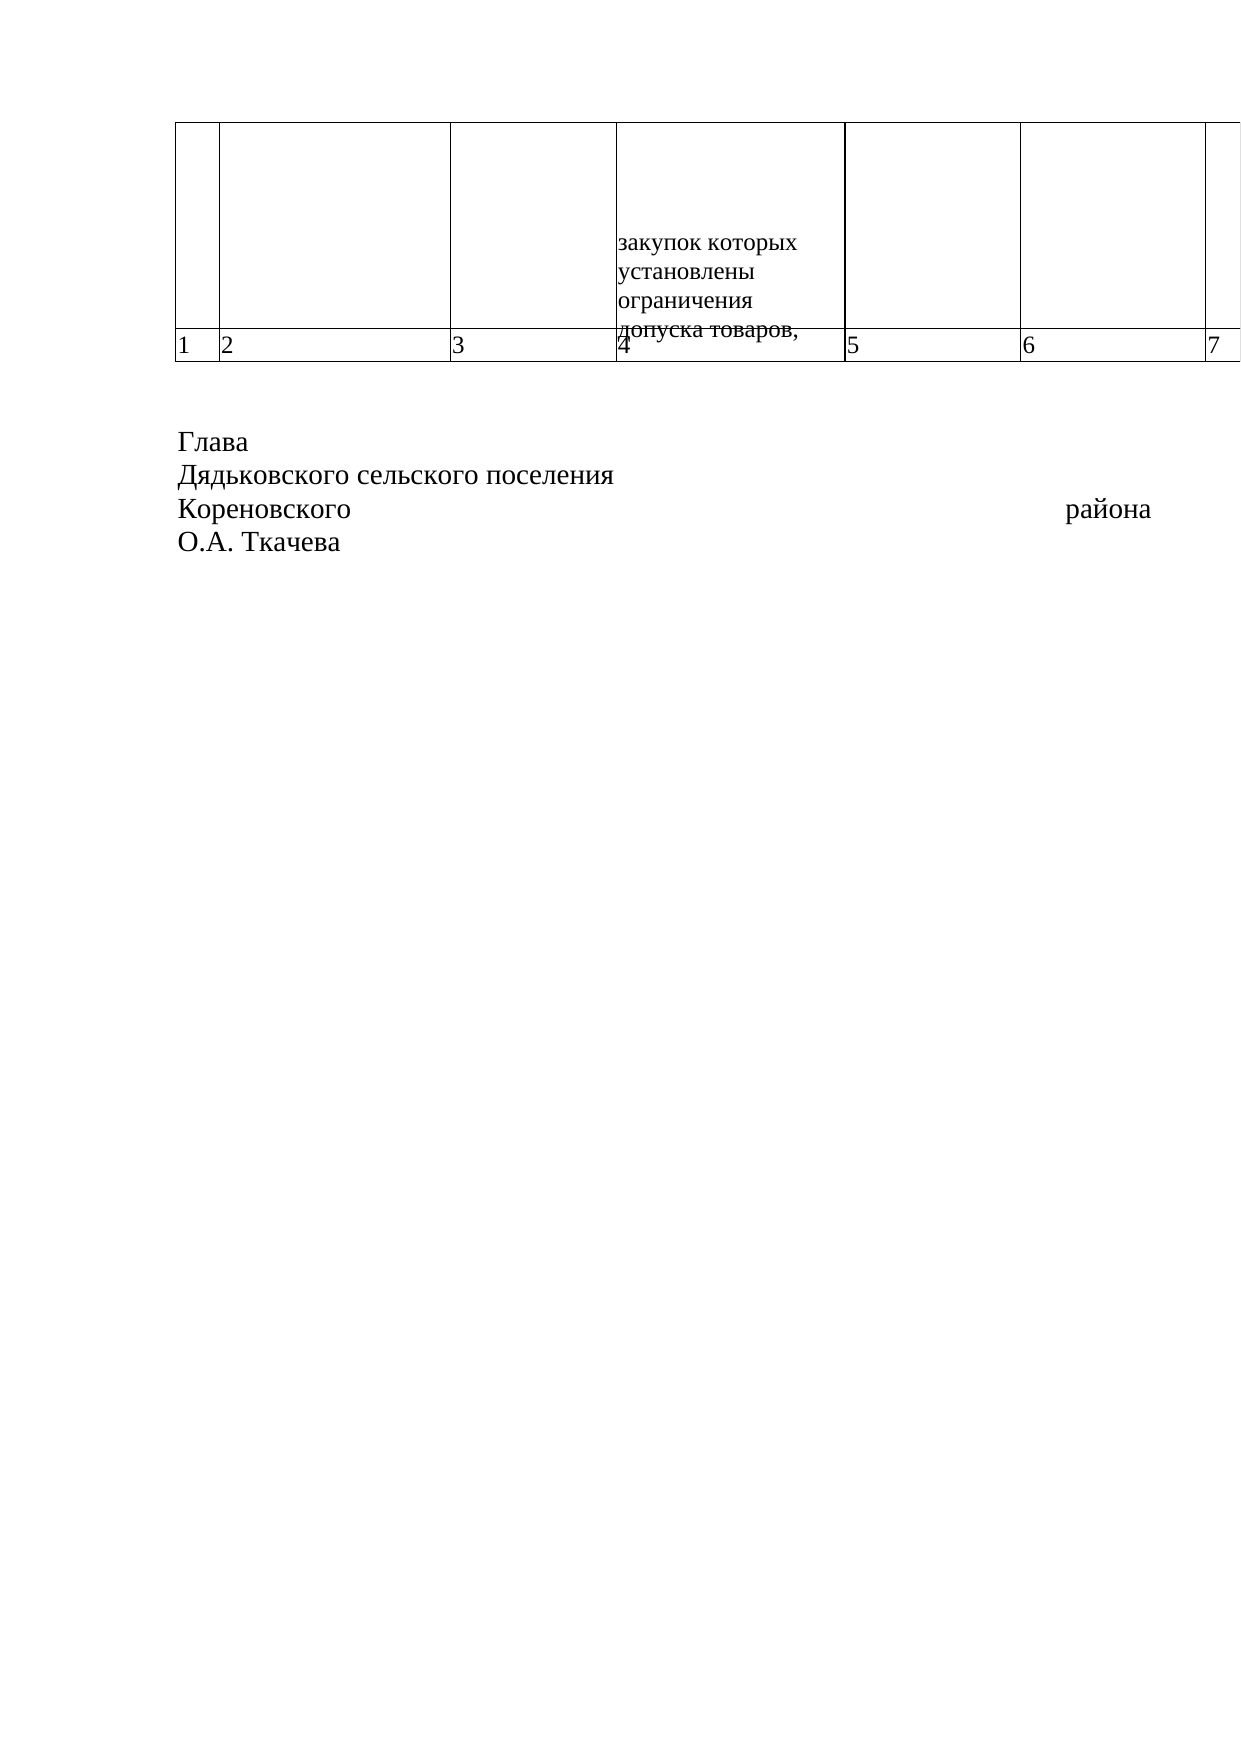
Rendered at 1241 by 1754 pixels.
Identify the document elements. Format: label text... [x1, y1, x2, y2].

table_cell 4 [617, 329, 844, 361]
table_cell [1206, 123, 1240, 328]
table_cell 7 [1206, 329, 1240, 361]
subtitle Глава [177, 424, 1152, 457]
table_cell 5 [846, 329, 1020, 361]
text Кореновского района О.А. Ткачева [177, 491, 1152, 558]
table_cell 6 [1021, 329, 1205, 361]
table_cell 3 [451, 329, 616, 361]
table_cell 2 [220, 329, 450, 361]
table_cell 1 [176, 329, 219, 361]
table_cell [1021, 123, 1205, 328]
subtitle Дядьковского сельского поселения [177, 457, 1152, 491]
